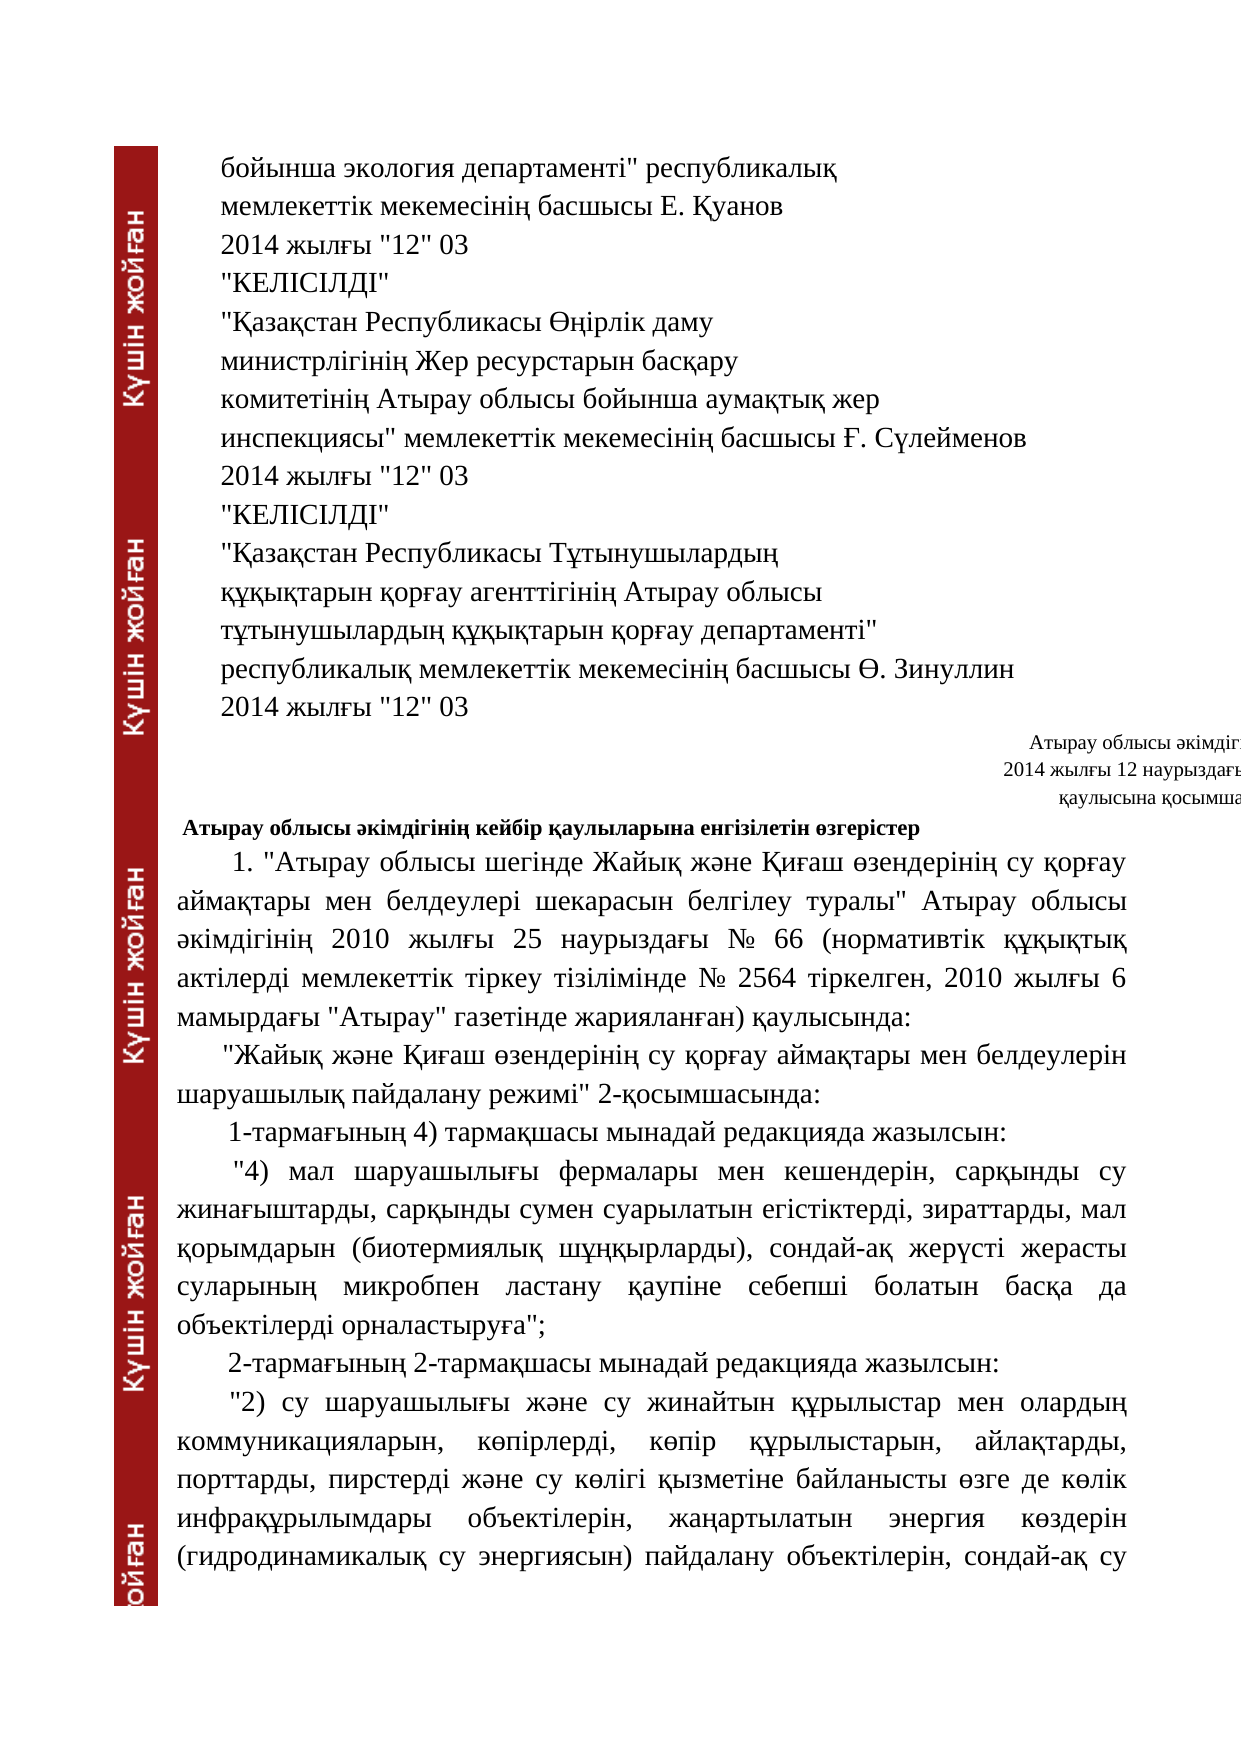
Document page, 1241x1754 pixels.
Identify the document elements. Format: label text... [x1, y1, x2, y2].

text министрлігінің Жер ресурстарын басқару [112, 343, 1128, 376]
picture [114, 723, 158, 728]
text 2014 жылғы "12" 03 [112, 227, 1128, 261]
text "Қазақстан Республикасы Өңірлік даму [112, 304, 1128, 338]
text комитетінің Атырау облысы бойынша аумақтық жер [112, 381, 1128, 415]
picture [114, 299, 158, 304]
text инспекциясы" мемлекеттік мекемесінің басшысы Ғ. Сүлейменов [112, 420, 1128, 453]
picture [114, 415, 158, 420]
text мемлекеттік мекемесінің басшысы Е. Қуанов [112, 188, 1128, 222]
picture [114, 146, 158, 150]
table_header Атырау облысы әкімдігінің 2014 жылғы 12 наурыздағы № 66 қаулысына қосымша [912, 728, 1240, 814]
text "Жайық және Қиғаш өзендерінің су қорғау аймақтары мен белдеулерін шаруашылық пайдалану режимі" 2-қосымшасында: [112, 1037, 1128, 1109]
picture [114, 607, 158, 612]
picture [114, 569, 158, 574]
text республикалық мемлекеттік мекемесінің басшысы Ө. Зинуллин [112, 651, 1128, 684]
text "КЕЛІСІЛДІ" [112, 266, 1128, 299]
text 1-тармағының 4) тармақшасы мынадай редакцияда жазылсын: [112, 1114, 1128, 1148]
picture [114, 1148, 158, 1153]
picture [114, 684, 158, 689]
text 2014 жылғы "12" 03 [112, 689, 1128, 723]
picture [114, 492, 158, 497]
text 1. "Атырау облысы шегінде Жайық және Қиғаш өзендерінің су қорғау аймақтары мен белдеулері шекарасын белгілеу туралы" Атырау облысы әкімдігінің 2010 жылғы 25 наурыздағы № 66 (нормативтік құқықтық актілерді мемлекеттік тіркеу тізілімінде № 2564 тіркелген, 2010 жылғы 6 мамырдағы "Атырау" газетінде жарияланған) қаулысында: [112, 844, 1128, 1032]
picture [114, 1379, 158, 1384]
picture [114, 338, 158, 343]
picture [114, 376, 158, 381]
picture [114, 646, 158, 651]
text "КЕЛІСІЛДІ" [112, 497, 1128, 530]
picture [114, 1032, 158, 1037]
text құқықтарын қорғау агенттігінің Атырау облысы [112, 574, 1128, 607]
picture [114, 261, 158, 266]
text бойынша экология департаменті" республикалық [112, 150, 1128, 183]
picture [114, 1341, 158, 1346]
picture [114, 183, 158, 188]
text 2-тармағының 2-тармақшасы мынадай редакцияда жазылсын: [112, 1346, 1128, 1379]
text Атырау облысы әкімдігінің кейбір қаулыларына енгізілетін өзгерістер [112, 814, 1128, 841]
picture [114, 1572, 158, 1606]
picture [114, 453, 158, 458]
text "Қазақстан Республикасы Тұтынушылардың [112, 535, 1128, 569]
text 2014 жылғы "12" 03 [112, 458, 1128, 492]
picture [114, 222, 158, 227]
text тұтынушылардың құқықтарын қорғау департаменті" [112, 612, 1128, 646]
table_header [101, 728, 912, 814]
text "4) мал шаруашылығы фермалары мен кешендерін, сарқынды су жинағыштарды, сарқынды сумен суарылатын егістіктерді, зираттарды, мал қорымдарын (биотермиялық шұңқырларды), сондай-ақ жерүсті жерасты суларының микробпен ластану қаупіне себепші болатын басқа да объектілерді орналастыруға"; [112, 1153, 1128, 1341]
picture [114, 530, 158, 535]
picture [114, 1109, 158, 1114]
